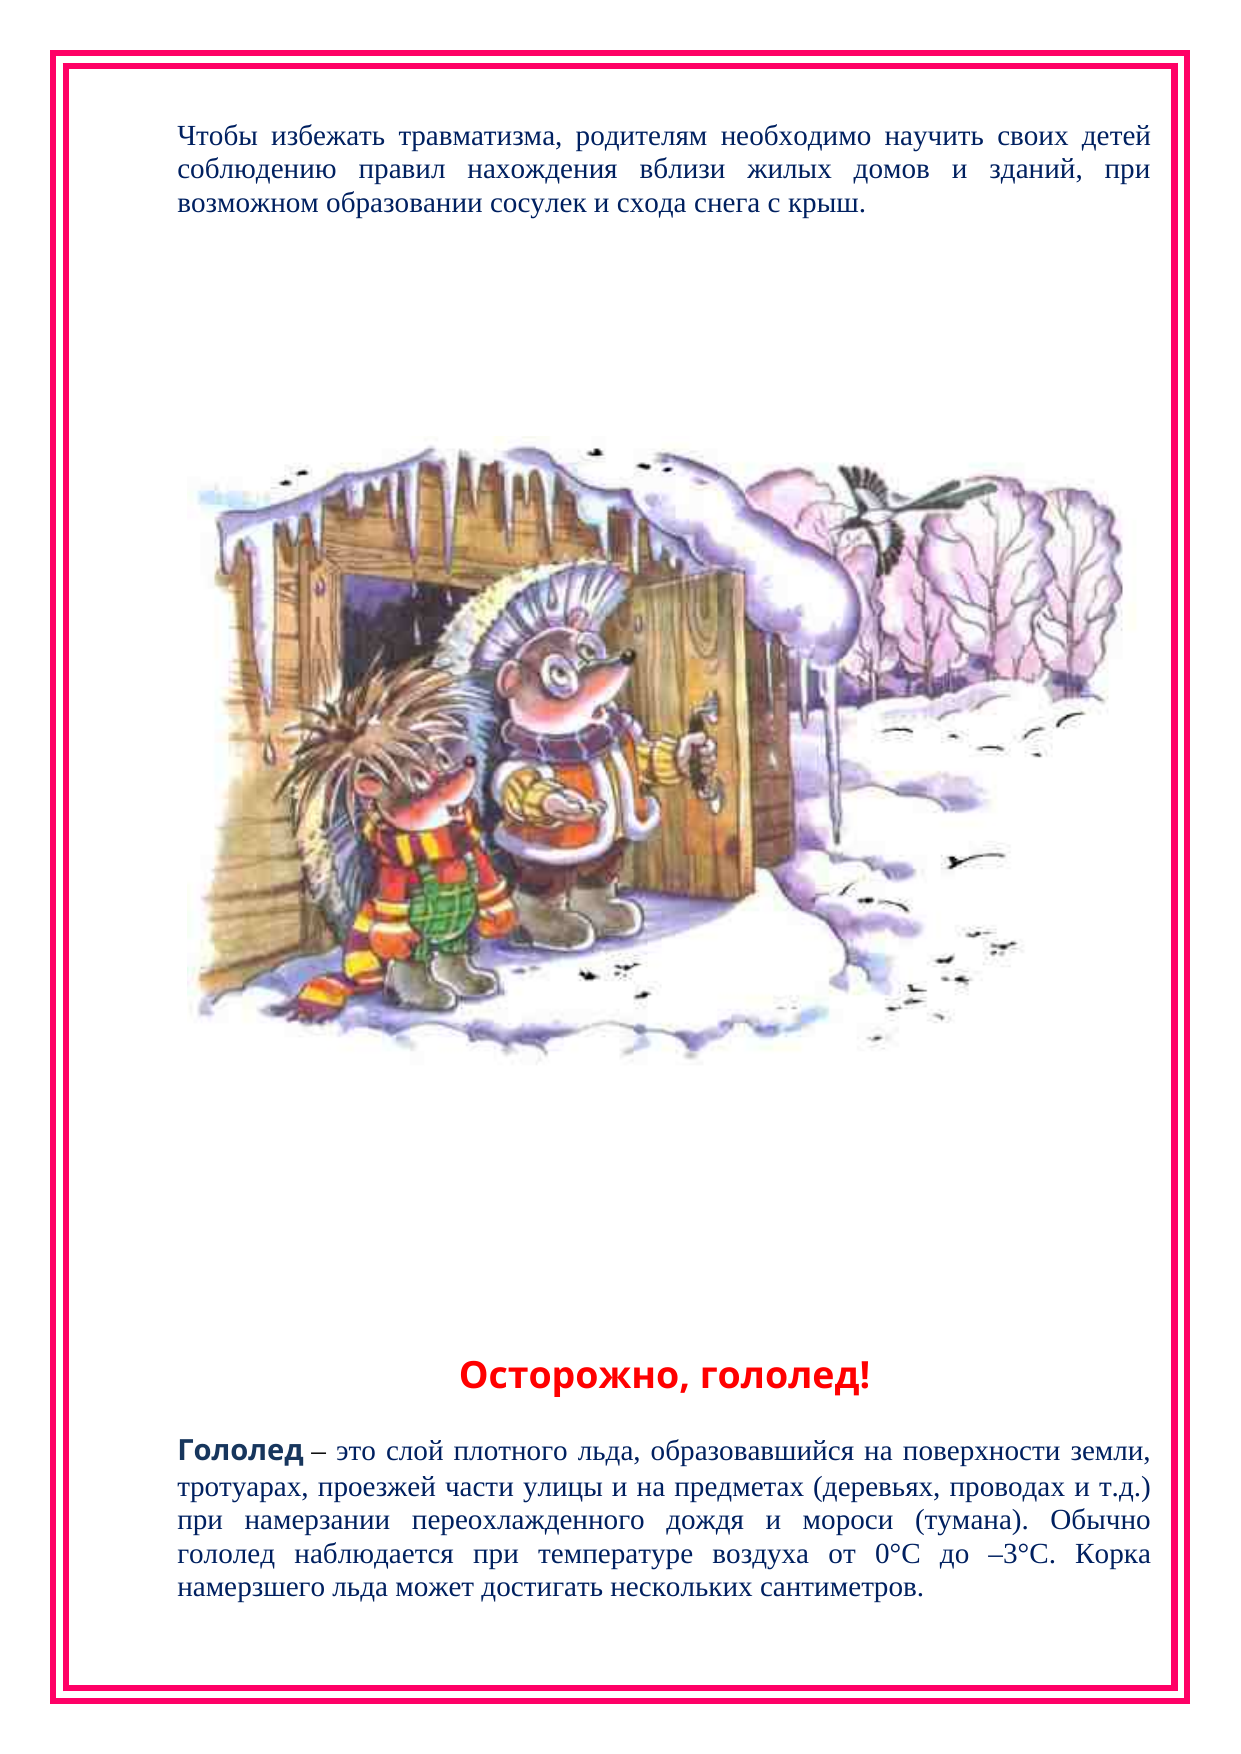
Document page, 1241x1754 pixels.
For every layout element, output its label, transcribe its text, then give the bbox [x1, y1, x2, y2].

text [177, 1508, 1152, 1615]
text Осторожно, гололед! [177, 1428, 1152, 1479]
text Чтобы избежать травматизма, родителям необходимо научить своих детей соблюдению правил нахождения вблизи жилых домов и зданий, при возможном образовании сосулек и схода снега с крыш. [177, 197, 1152, 298]
text УВАЖАЕМЫЕ РОДИТЕЛИ! [177, 118, 1152, 158]
picture [187, 515, 1142, 1149]
